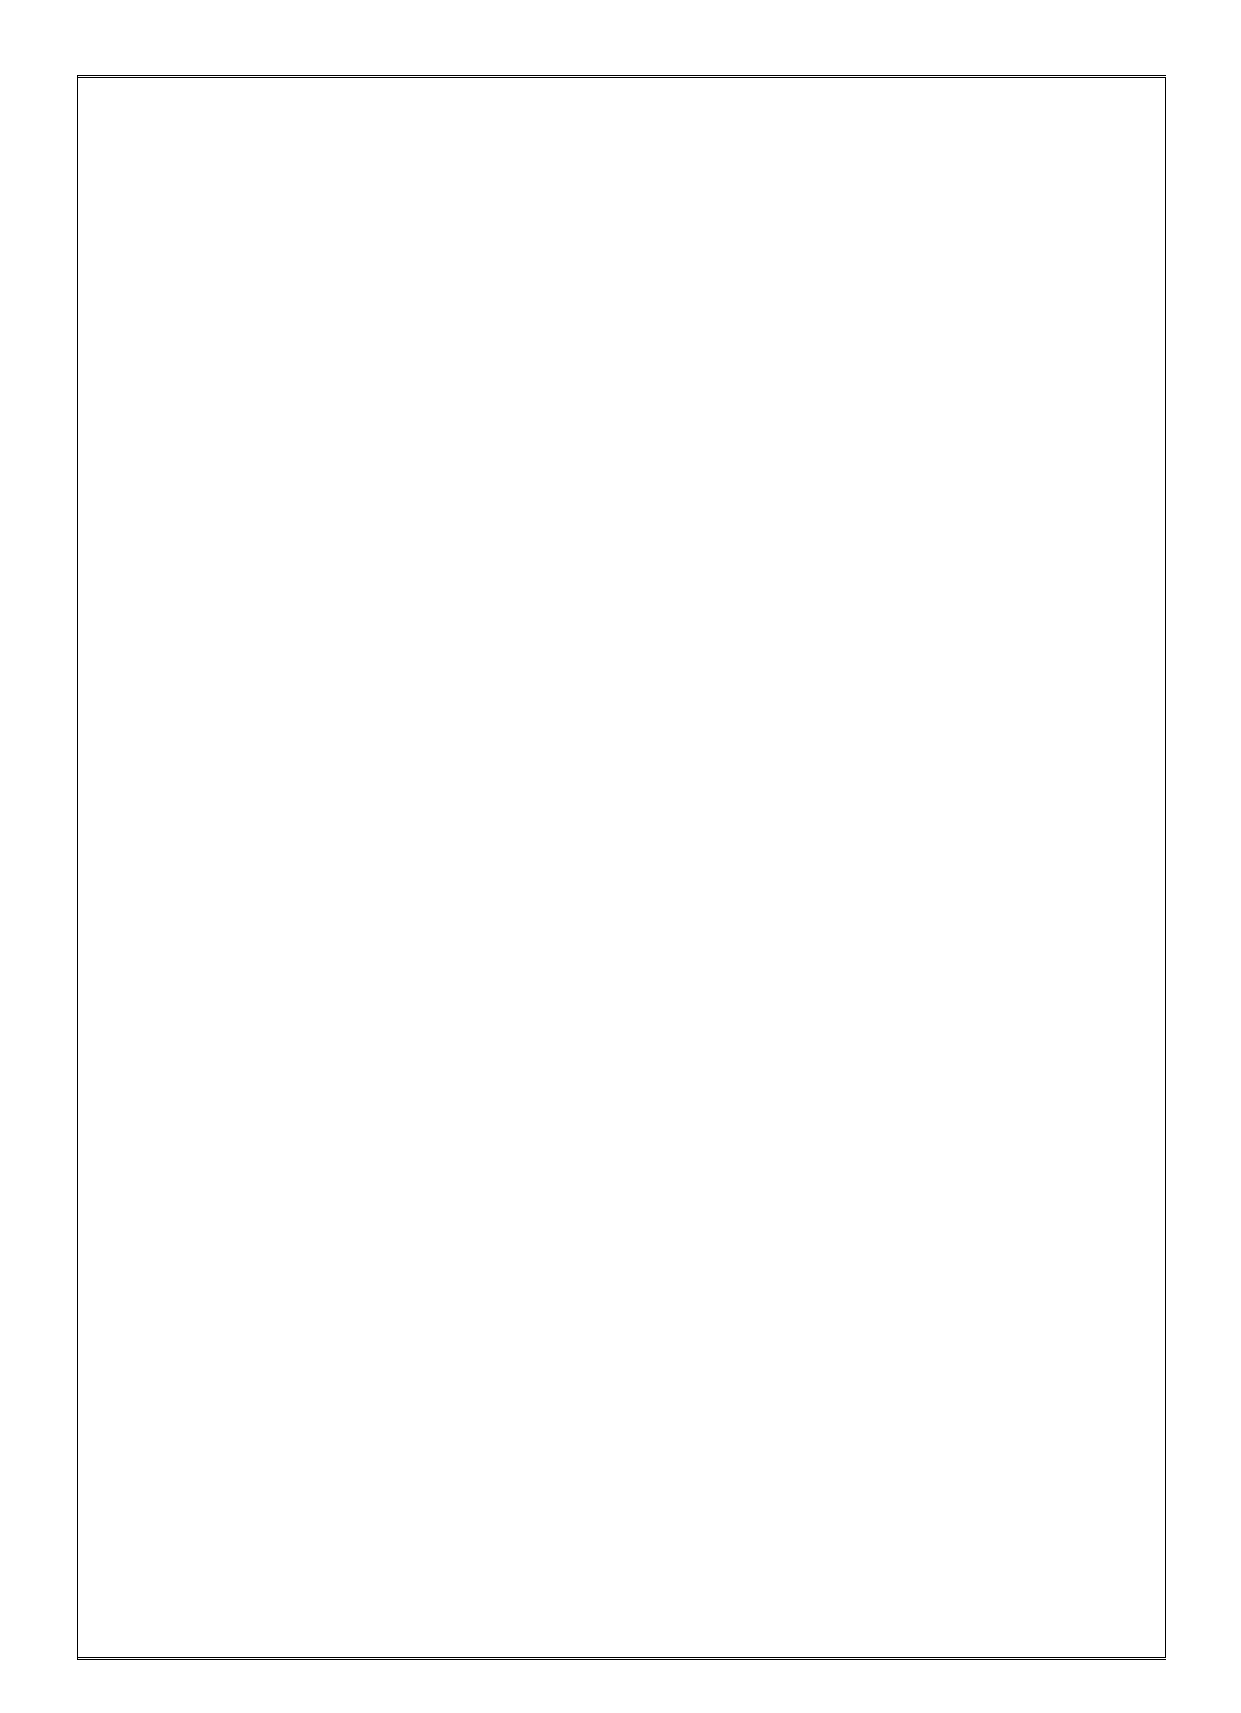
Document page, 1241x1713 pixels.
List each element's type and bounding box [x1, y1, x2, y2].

table_cell [78, 78, 1165, 1657]
